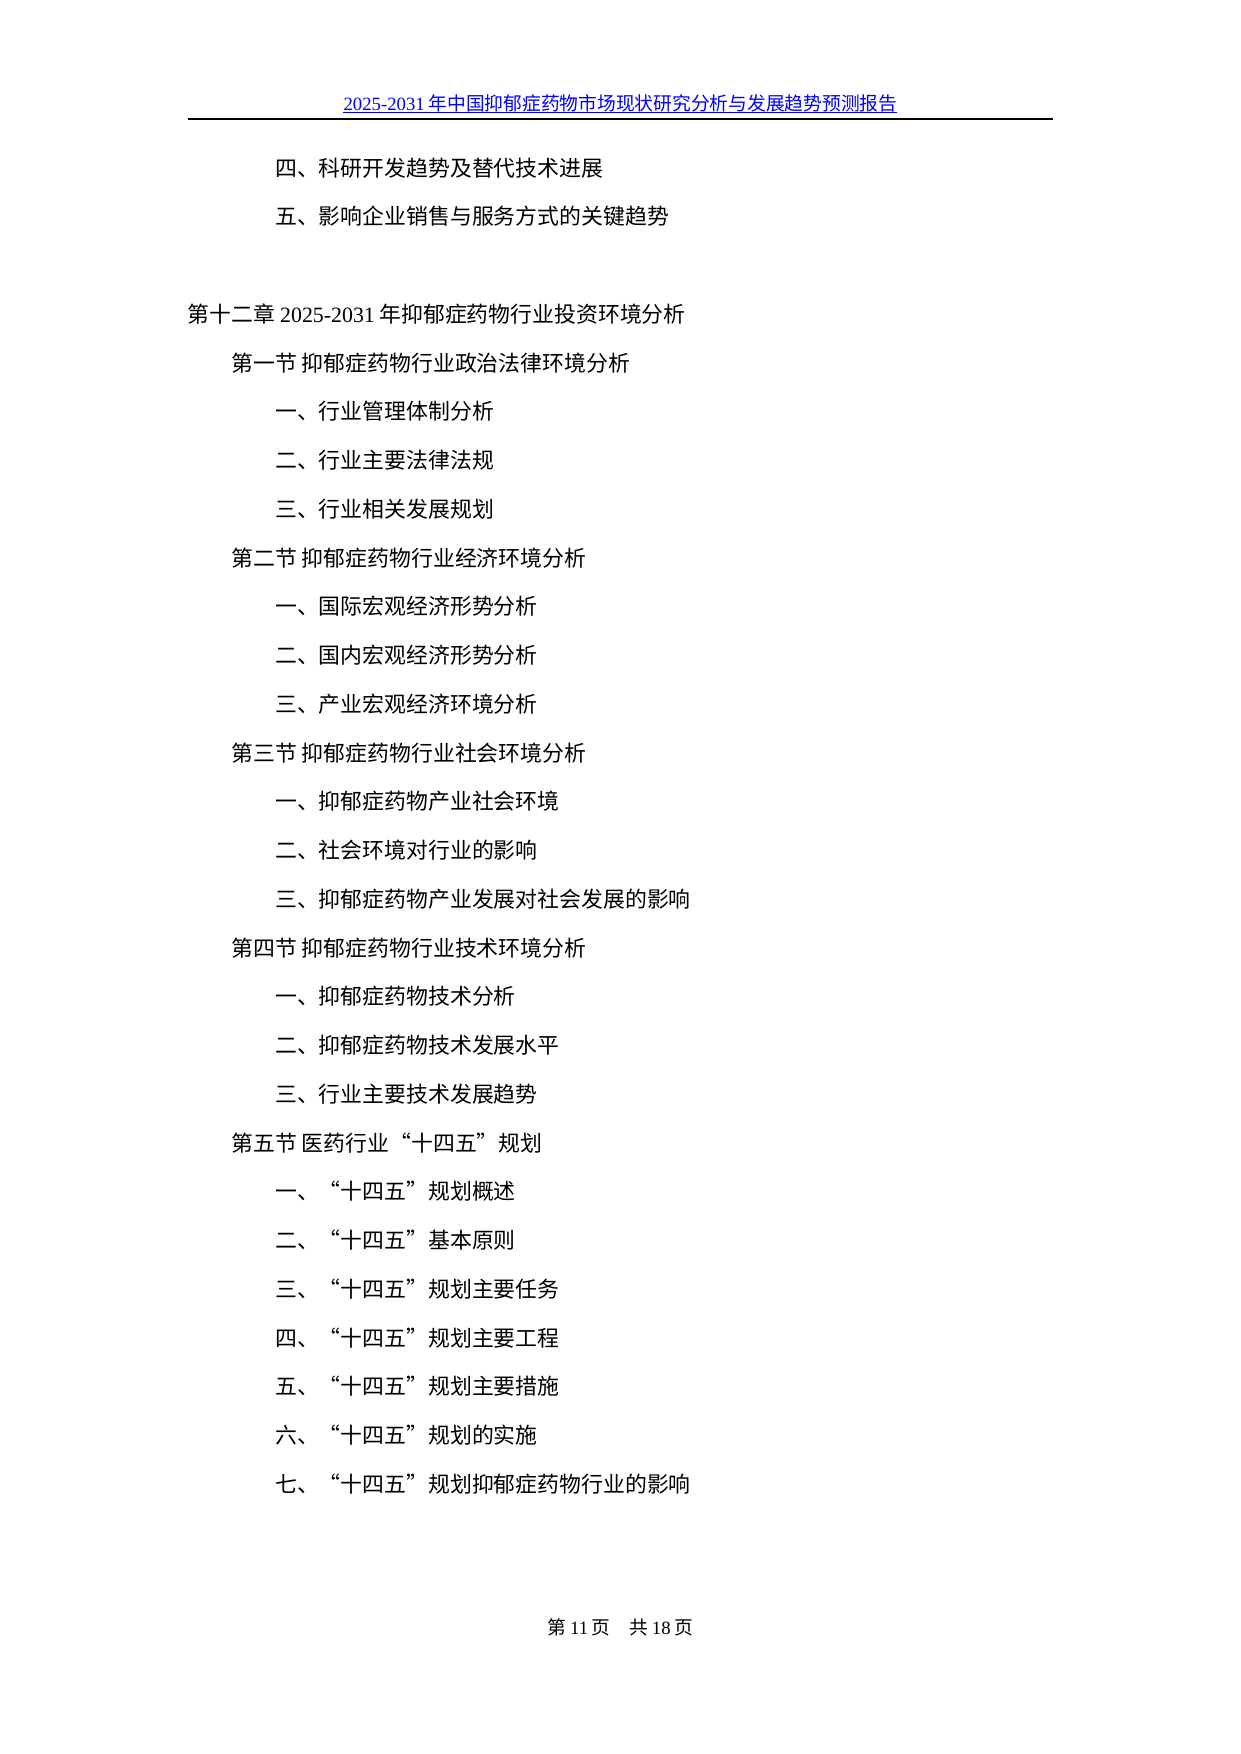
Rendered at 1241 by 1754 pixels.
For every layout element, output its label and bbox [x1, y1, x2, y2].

text [187, 150, 1053, 1499]
